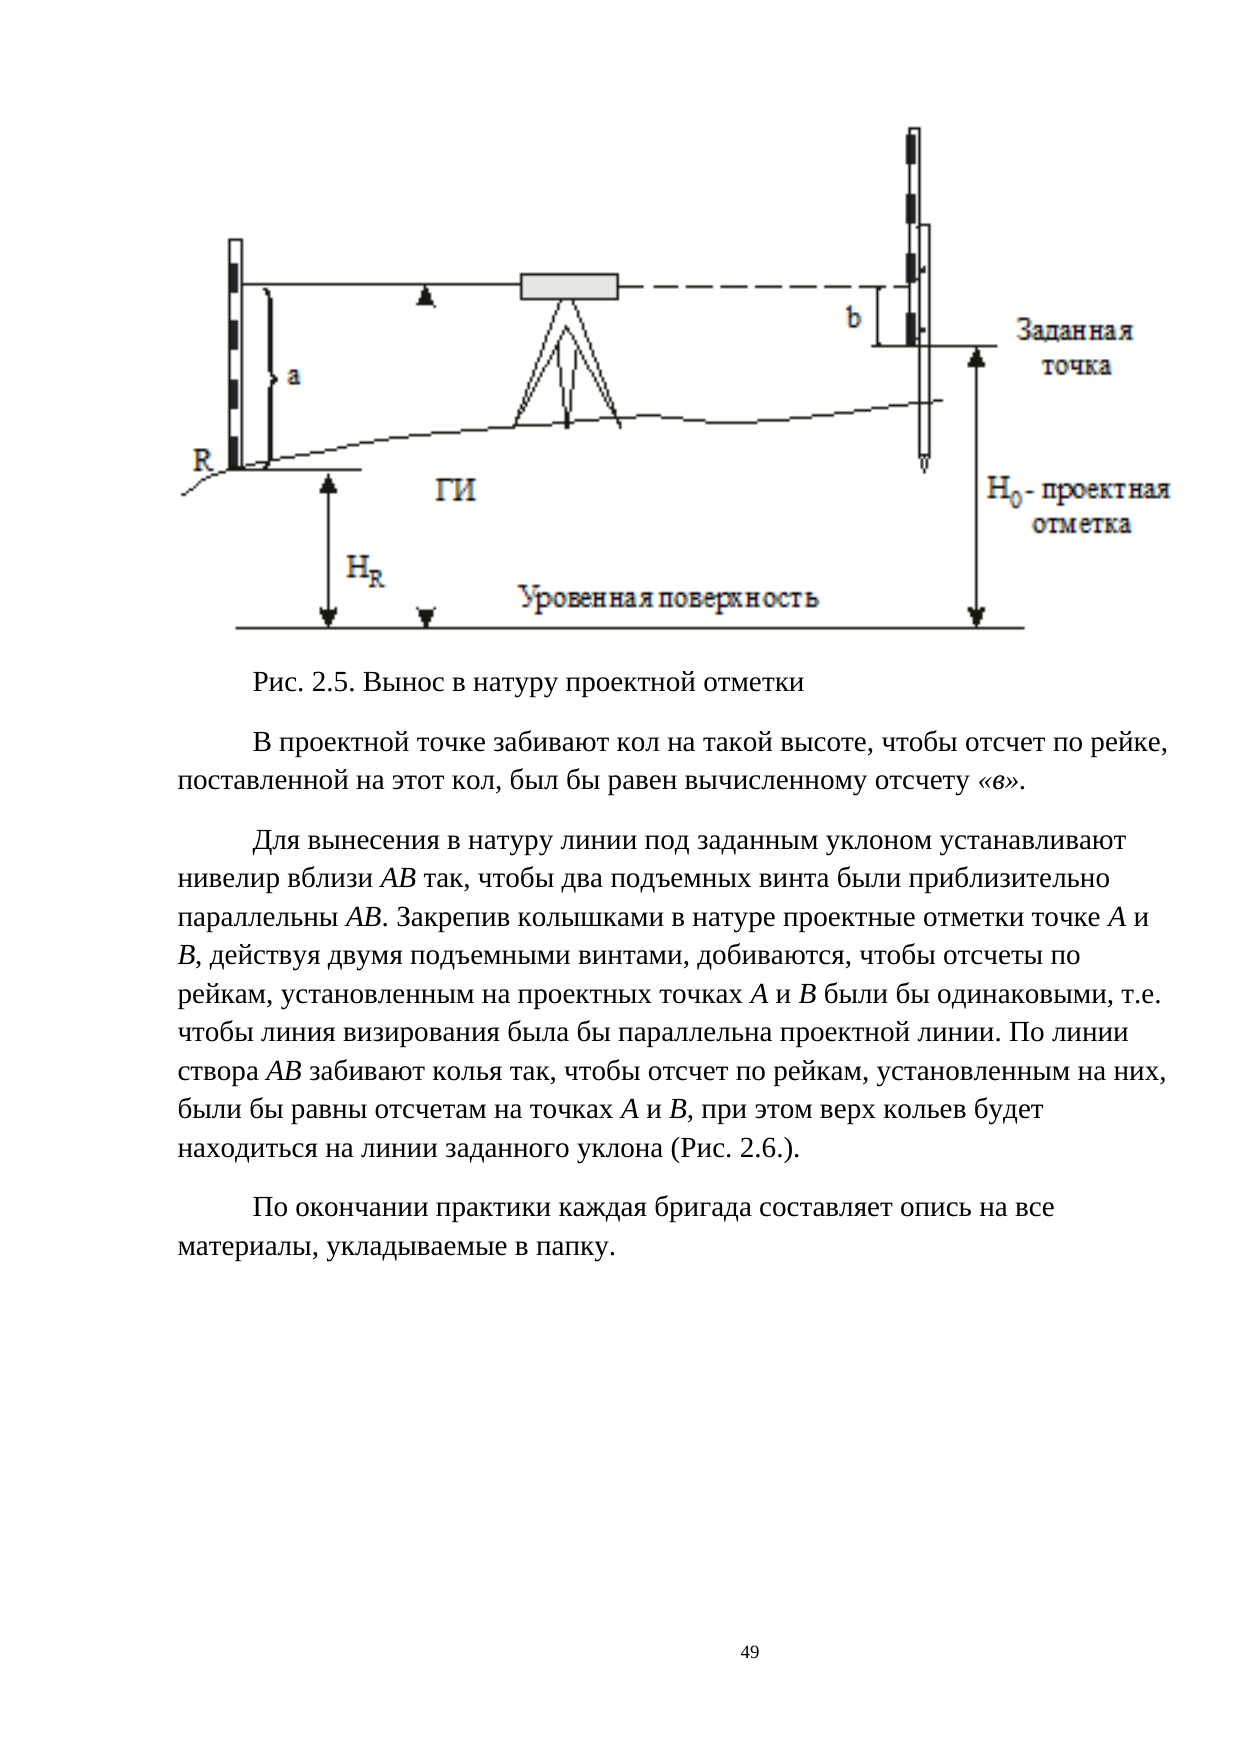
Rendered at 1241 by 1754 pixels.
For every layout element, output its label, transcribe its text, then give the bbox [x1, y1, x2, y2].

text Рис. 2.5. Вынос в натуру проектной отметки [177, 664, 1181, 698]
text В проектной точке забивают кол на такой высоте, чтобы отсчет по рейке, поставленной на этот кол, был бы равен вычисленному отсчету «в». [177, 724, 1181, 796]
picture [177, 118, 1191, 640]
text По окончании практики каждая бригада составляет опись на все материалы, укладываемые в папку. [177, 1189, 1181, 1262]
text Для вынесения в натуру линии под заданным уклоном устанавливают нивелир вблизи АВ так, чтобы два подъемных винта были приблизительно параллельны АВ. Закрепив колышками в натуре проектные отметки точке А и В, действуя двумя подъемными винтами, добиваются, чтобы отсчеты по рейкам, установленным на проектных точках А и В были бы одинаковыми, т.е. чтобы линия визирования была бы параллельна проектной линии. По линии створа АВ забивают колья так, чтобы отсчет по рейкам, установленным на них, были бы равны отсчетам на точках А и В, при этом верх кольев будет находиться на линии заданного уклона (Рис. 2.6.). [177, 822, 1181, 1164]
